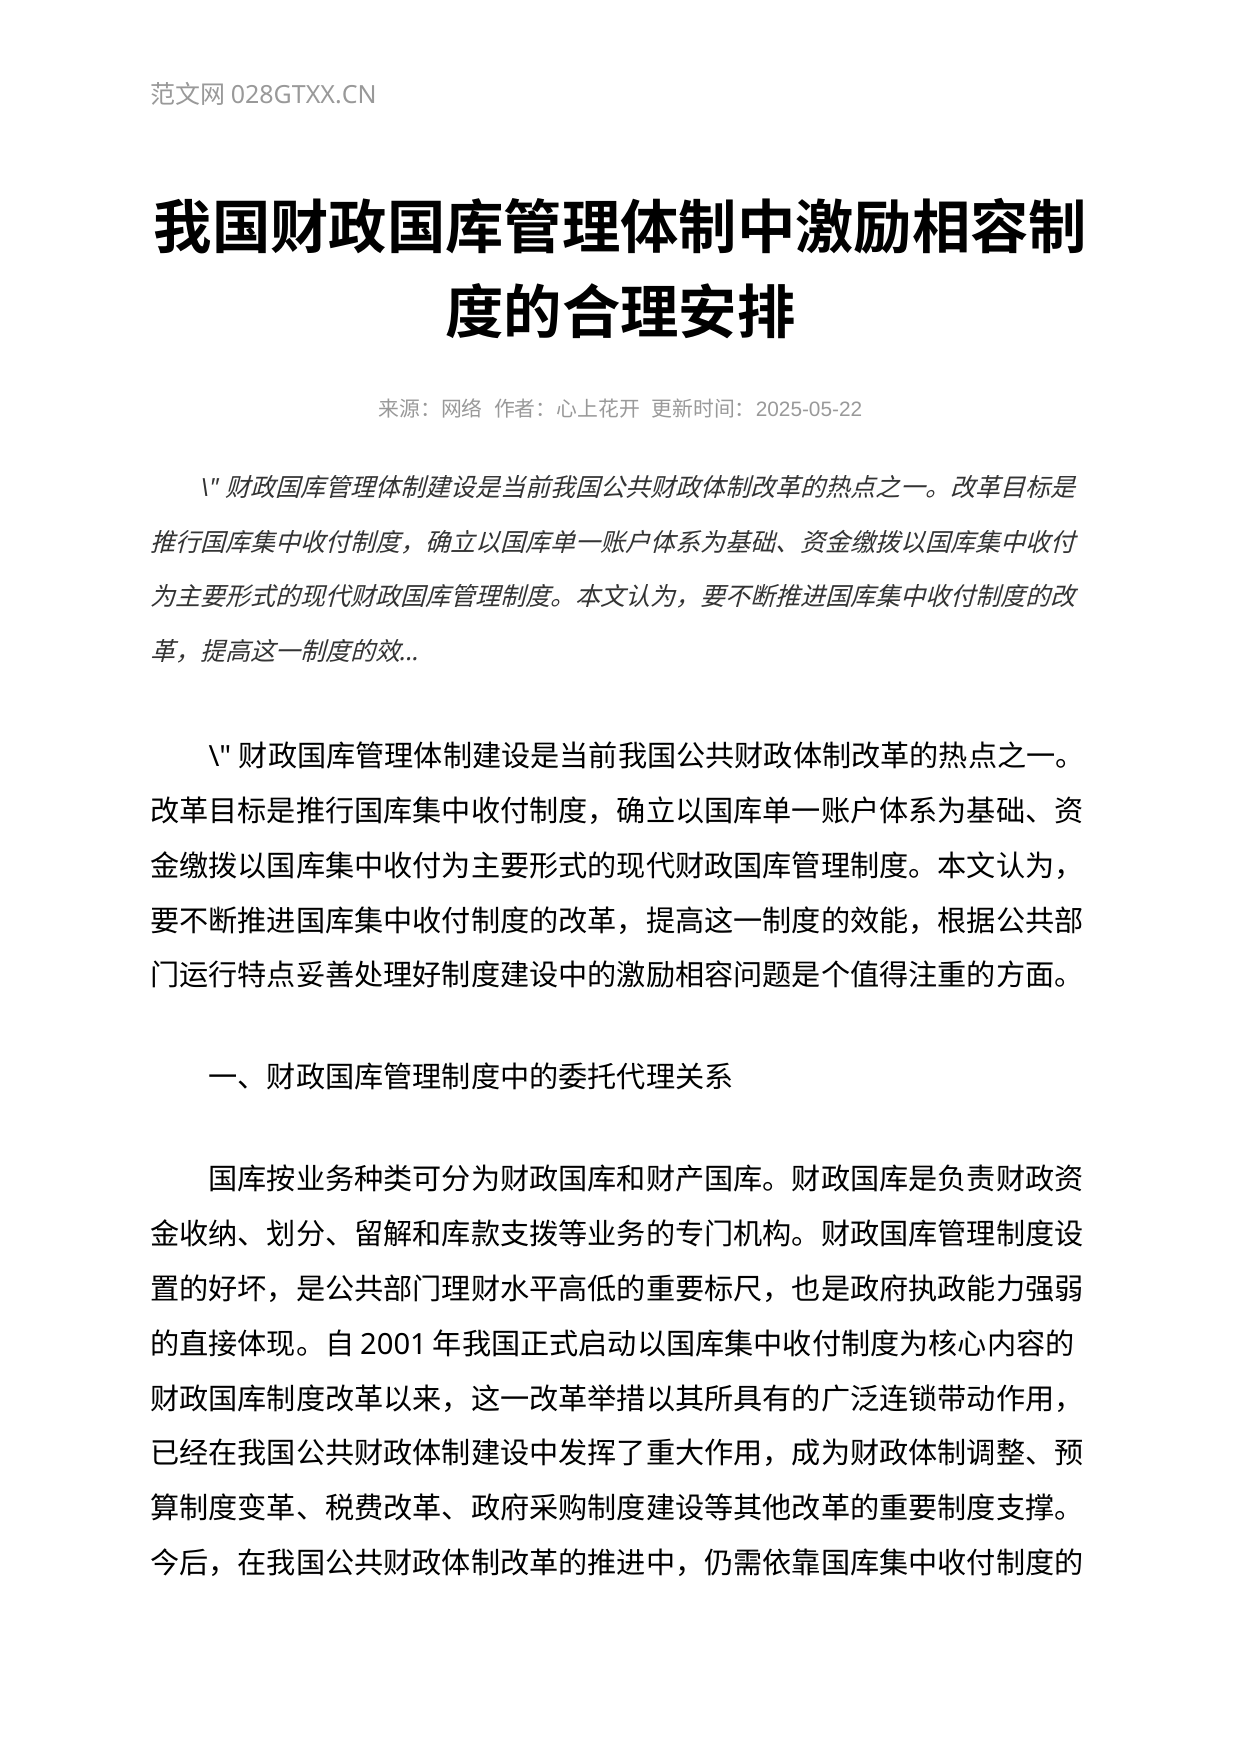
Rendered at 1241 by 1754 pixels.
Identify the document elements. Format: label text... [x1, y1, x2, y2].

text \" 财政国库管理体制建设是当前我国公共财政体制改革的热点之一。改革目标是推行国库集中收付制度，确立以国库单一账户体系为基础、资金缴拨以国库集中收付为主要形式的现代财政国库管理制度。本文认为，要不断推进国库集中收付制度的改革，提高这一制度的效能，根据公共部门运行特点妥善处理好制度建设中的激励相容问题是个值得注重的方面。 [150, 732, 1090, 994]
text 一、财政国库管理制度中的委托代理关系 [150, 1054, 1090, 1096]
text 来源：网络 作者：心上花开 更新时间：2025-05-22 [150, 397, 1090, 421]
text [150, 1156, 1090, 1582]
subtitle 我国财政国库管理体制中激励相容制度的合理安排 [150, 181, 1090, 350]
text \" 财政国库管理体制建设是当前我国公共财政体制改革的热点之一。改革目标是推行国库集中收付制度，确立以国库单一账户体系为基础、资金缴拨以国库集中收付为主要形式的现代财政国库管理制度。本文认为，要不断推进国库集中收付制度的改革，提高这一制度的效... [150, 468, 1090, 667]
